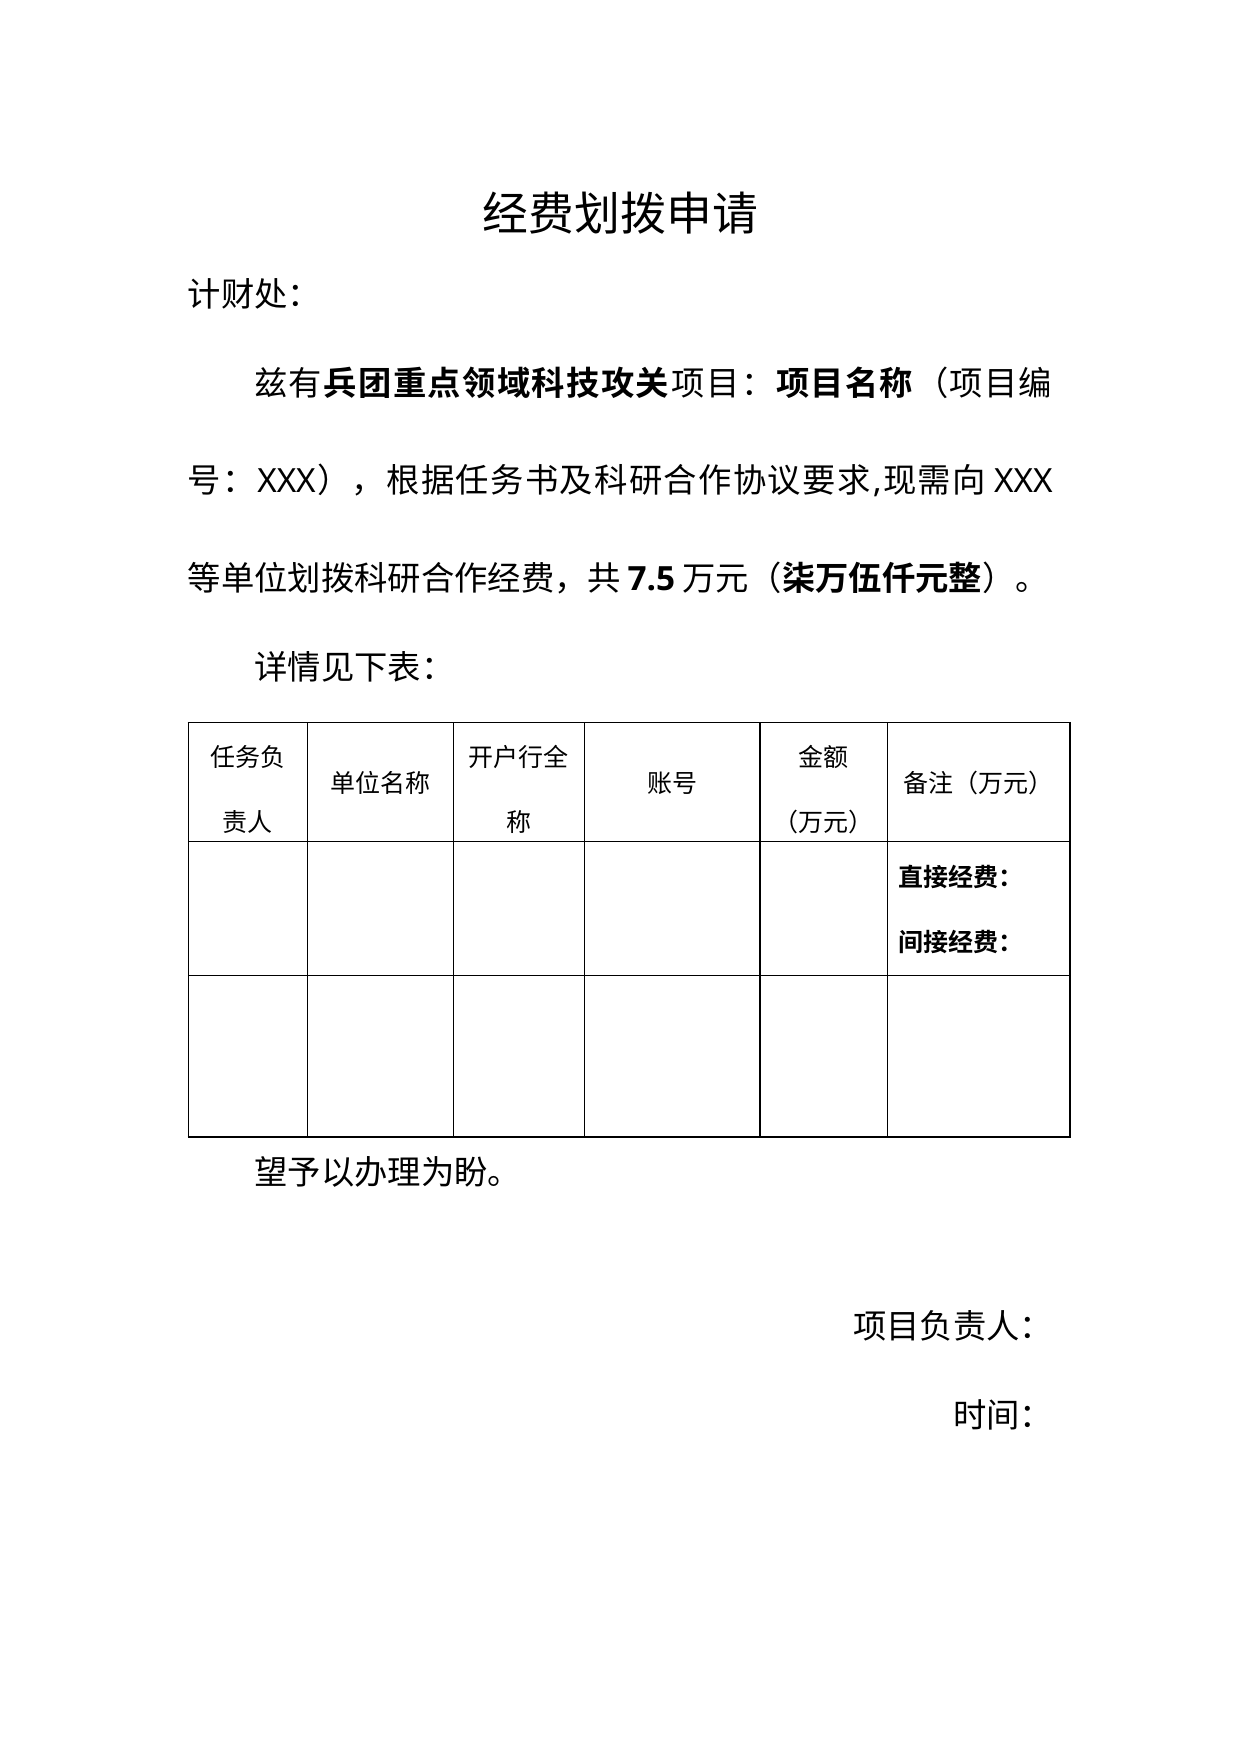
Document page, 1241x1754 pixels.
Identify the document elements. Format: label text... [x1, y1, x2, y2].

text 时间： [187, 1381, 1053, 1446]
table_cell [585, 842, 759, 975]
table_cell [308, 842, 453, 975]
table_cell [308, 976, 453, 1136]
table_cell 直接经费： 间接经费： [888, 842, 1069, 975]
table_header 单位名称 [308, 723, 453, 841]
table_header 金额 （万元） [761, 723, 887, 841]
text 计财处： [187, 259, 1053, 324]
table_header 任务负责人 [189, 723, 307, 841]
table_header 开户行全称 [454, 723, 584, 841]
table_cell [761, 842, 887, 975]
text 项目负责人： [187, 1291, 1053, 1356]
text 详情见下表： [187, 633, 1053, 698]
table_cell [761, 976, 887, 1136]
table_cell [454, 976, 584, 1136]
table_cell [888, 976, 1069, 1136]
table_header 备注（万元） [888, 723, 1069, 841]
table_cell [454, 842, 584, 975]
table_cell [189, 842, 307, 975]
text 经费划拨申请 [187, 162, 1053, 259]
table_header 账号 [585, 723, 759, 841]
table_cell [585, 976, 759, 1136]
table_cell [189, 976, 307, 1136]
text 兹有兵团重点领域科技攻关项目：项目名称（项目编号：XXX），根据任务书及科研合作协议要求,现需向XXX等单位划拨科研合作经费，共7.5万元（柒万伍仟元整）。 [187, 348, 1053, 608]
text 望予以办理为盼。 [187, 1137, 1053, 1202]
